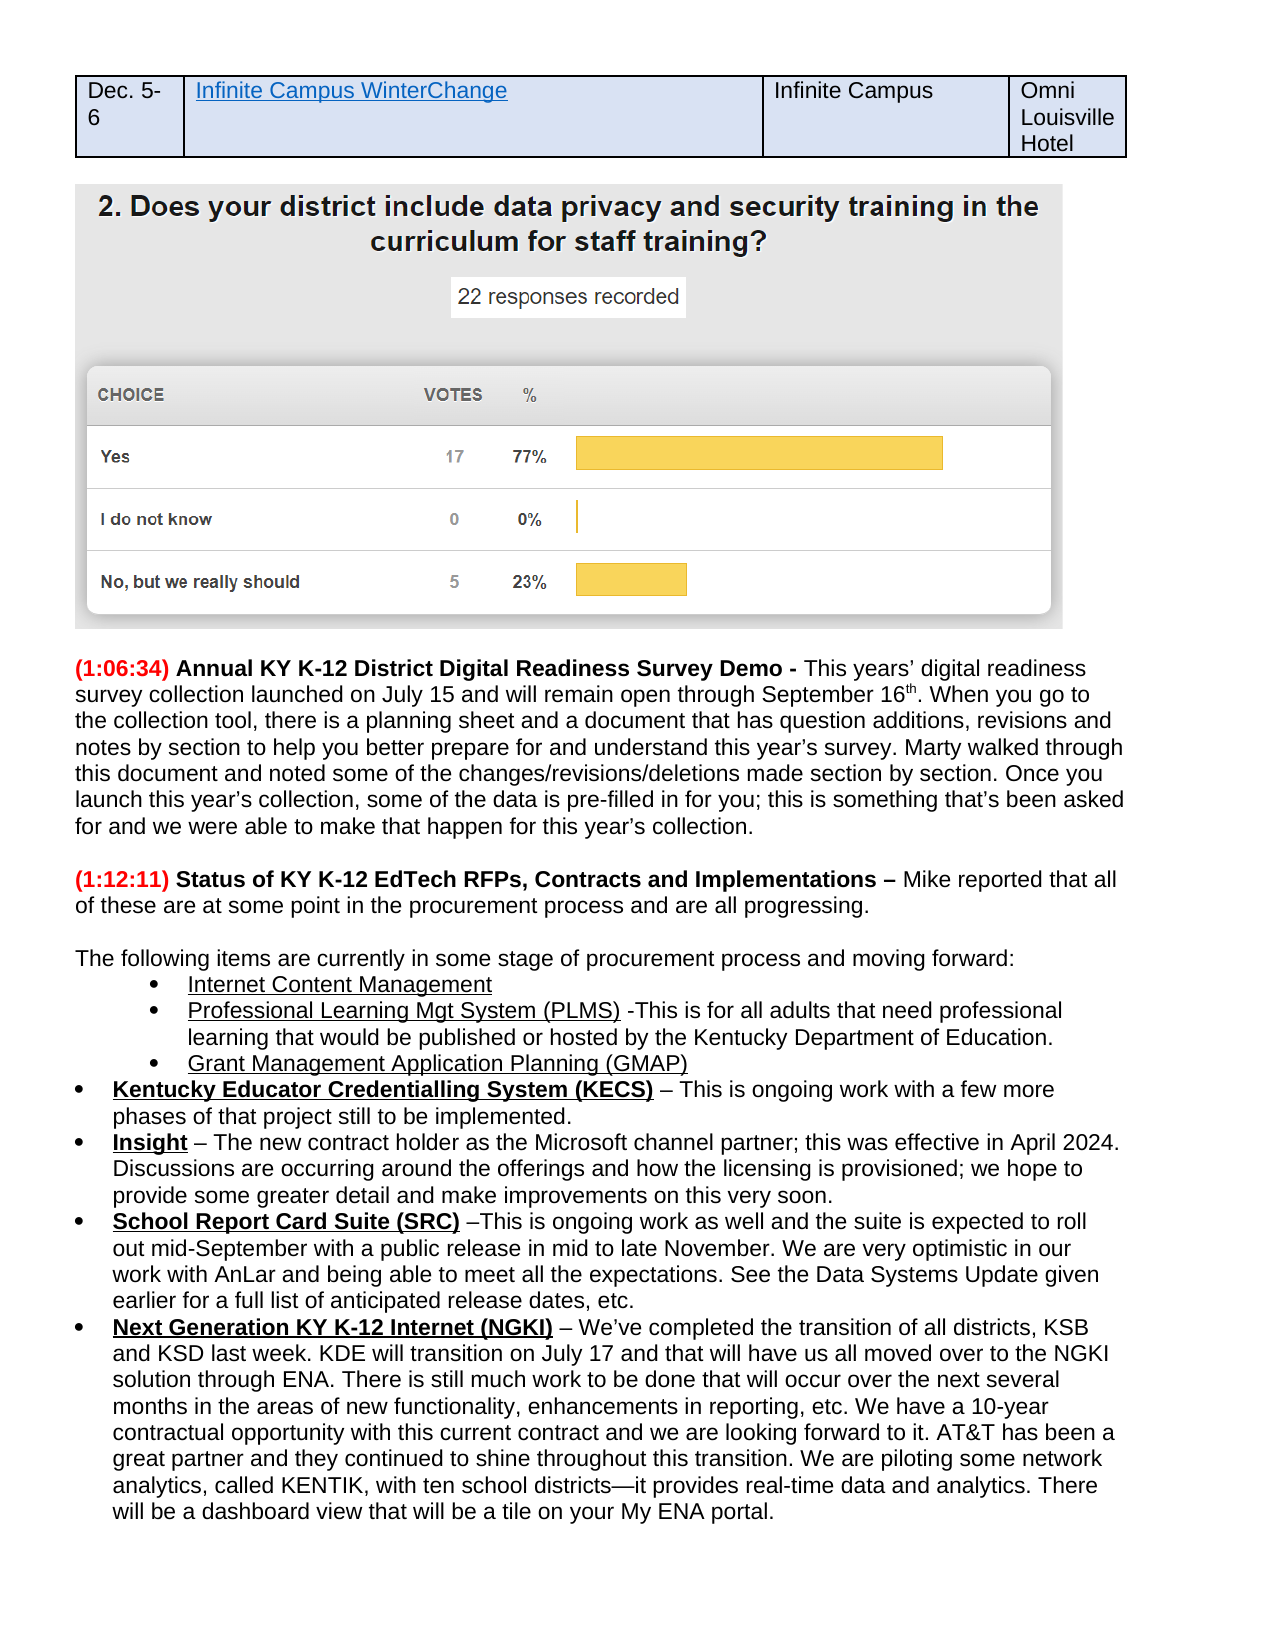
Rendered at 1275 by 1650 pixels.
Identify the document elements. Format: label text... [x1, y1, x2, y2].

table_cell Infinite Campus WinterChange [185, 77, 762, 156]
list School Report Card Suite (SRC) –This is ongoing work as well and the suite is expected to roll out mid-September with a public release in mid to late November. We are very optimistic in our work with AnLar and being able to meet all the expectations. See the Data Systems Update given earlier for a full list of anticipated release dates, etc. [75, 1208, 1125, 1313]
table_cell Omni Louisville Hotel [1010, 77, 1125, 156]
text (1:12:11) Status of KY K-12 EdTech RFPs, Contracts and Implementations – Mike reported that all of these are at some point in the procurement process and are all progressing. [75, 866, 1125, 918]
list Kentucky Educator Credentialling System (KECS) – This is ongoing work with a few more phases of that project still to be implemented. [75, 1076, 1125, 1129]
list Insight – The new contract holder as the Microsoft channel partner; this was effective in April 2024. Discussions are occurring around the offerings and how the licensing is provisioned; we hope to provide some greater detail and make improvements on this very soon. [75, 1129, 1125, 1208]
table_cell Dec. 5-6 [77, 77, 183, 156]
list Professional Learning Mgt System (PLMS) -This is for all adults that need professional learning that would be published or hosted by the Kentucky Department of Education. [150, 997, 1125, 1050]
table_cell Infinite Campus [764, 77, 1008, 156]
list Grant Management Application Planning (GMAP) [150, 1050, 1125, 1076]
list Internet Content Management [150, 971, 1125, 997]
picture [75, 184, 1063, 629]
list Next Generation KY K-12 Internet (NGKI) – We’ve completed the transition of all districts, KSB and KSD last week. KDE will transition on July 17 and that will have us all moved over to the NGKI solution through ENA. There is still much work to be done that will occur over the next several months in the areas of new functionality, enhancements in reporting, etc. We have a 10-year contractual opportunity with this current contract and we are looking forward to it. AT&T has been a great partner and they continued to shine throughout this transition. We are piloting some network analytics, called KENTIK, with ten school districts—it provides real-time data and analytics. There will be a dashboard view that will be a tile on your My ENA portal. [75, 1313, 1125, 1524]
text (1:06:34) Annual KY K-12 District Digital Readiness Survey Demo - This years’ digital readiness survey collection launched on July 15 and will remain open through September 16th. When you go to the collection tool, there is a planning sheet and a document that has question additions, revisions and notes by section to help you better prepare for and understand this year’s survey. Marty walked through this document and noted some of the changes/revisions/deletions made section by section. Once you launch this year’s collection, some of the data is pre-filled in for you; this is something that’s been asked for and we were able to make that happen for this year’s collection. [75, 655, 1125, 839]
text The following items are currently in some stage of procurement process and moving forward: [75, 944, 1125, 971]
